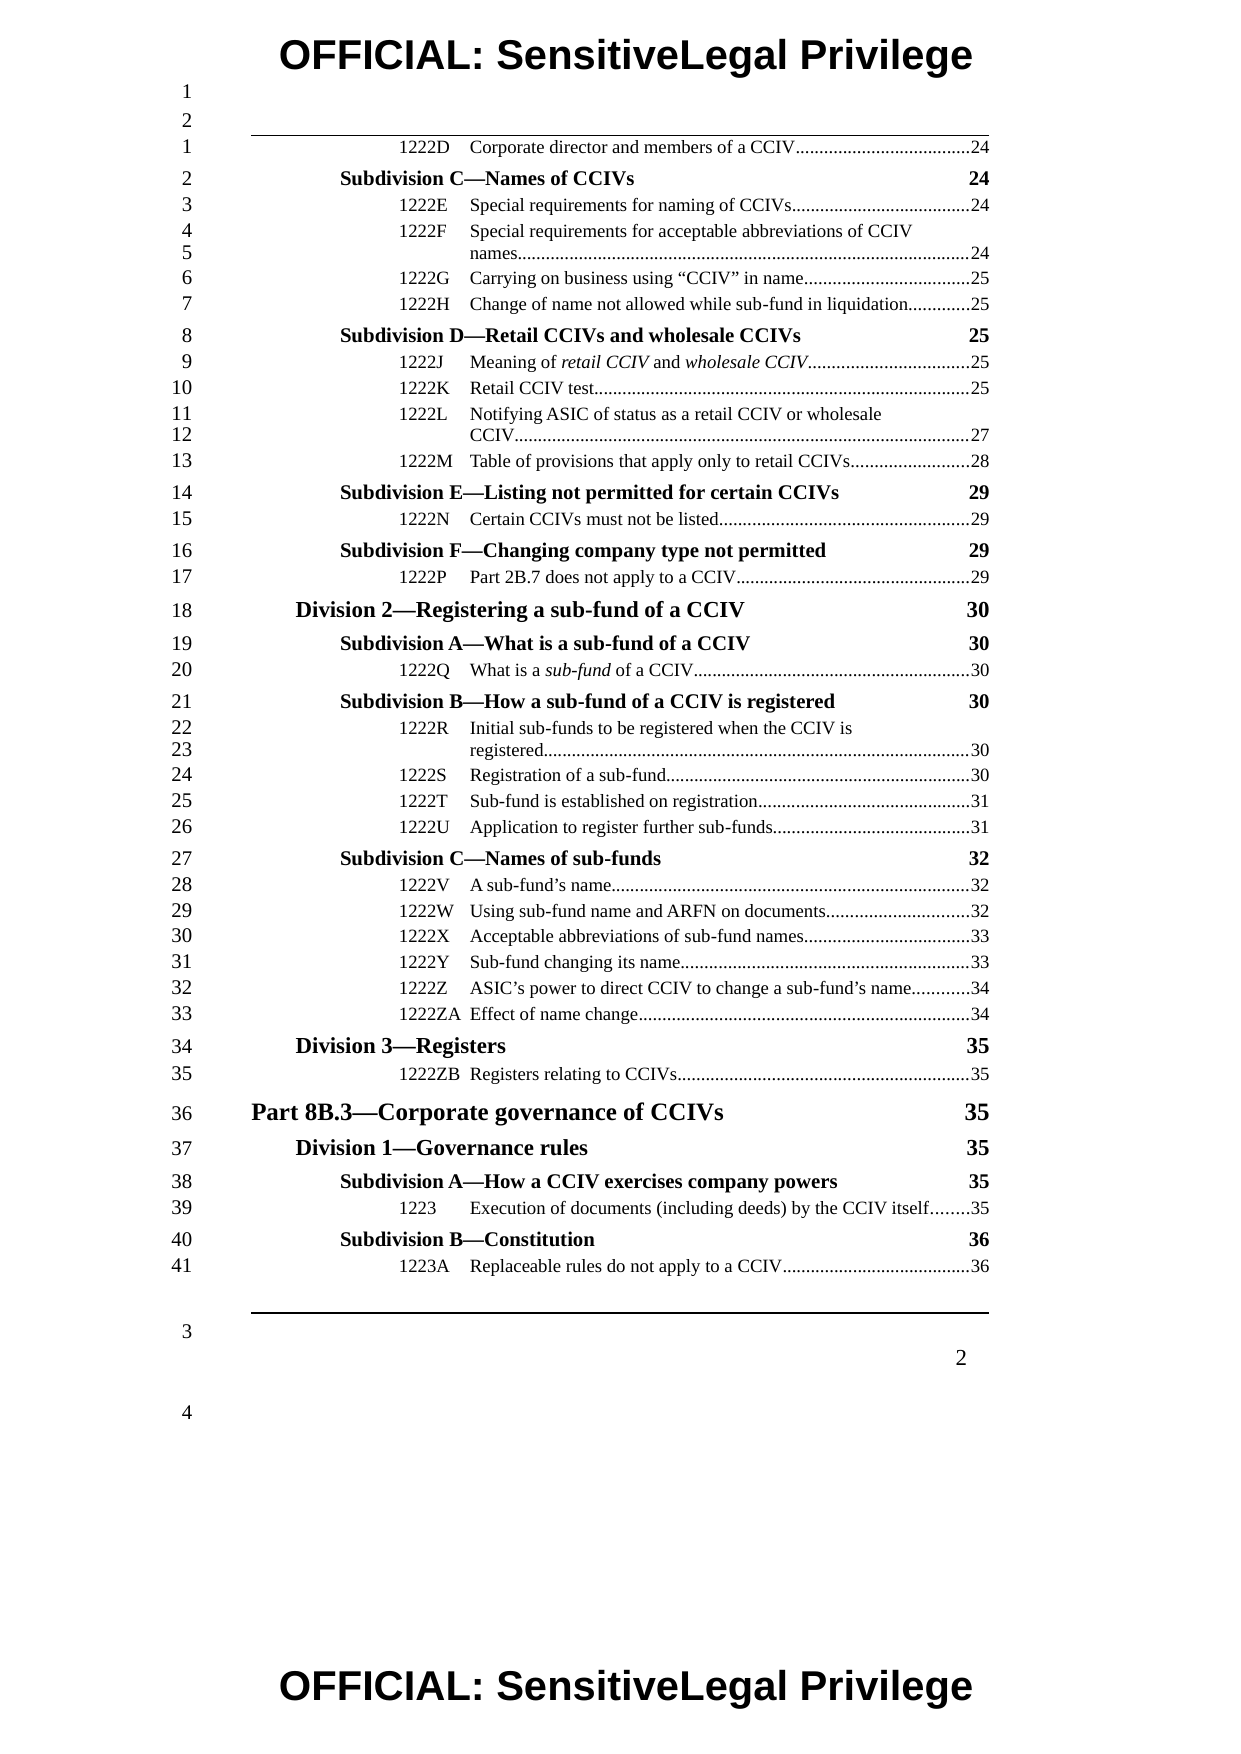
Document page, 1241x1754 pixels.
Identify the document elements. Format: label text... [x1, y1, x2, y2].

text Subdivision A—How a CCIV exercises company powers 35 [340, 1169, 930, 1193]
text 1222V A sub-fund’s name 32 [399, 874, 930, 896]
text 1222ZA Effect of name change 34 [399, 1003, 930, 1024]
text 1222L Notifying ASIC of status as a retail CCIV or wholesale CCIV 27 [399, 403, 930, 446]
text 1222ZB Registers relating to CCIVs 35 [399, 1063, 930, 1084]
text 1222K Retail CCIV test 25 [399, 377, 930, 398]
text Division 3—Registers 35 [295, 1032, 930, 1059]
text 1222T Sub-fund is established on registration 31 [399, 790, 930, 812]
text Subdivision C—Names of CCIVs 24 [340, 166, 930, 190]
text 1223A Replaceable rules do not apply to a CCIV 36 [399, 1255, 930, 1277]
text 1222X Acceptable abbreviations of sub-fund names 33 [399, 925, 930, 947]
text 1222F Special requirements for acceptable abbreviations of CCIV names 24 [399, 220, 930, 263]
text Division 2—Registering a sub-fund of a CCIV 30 [295, 596, 930, 622]
text Subdivision B—Constitution 36 [340, 1227, 930, 1251]
text Subdivision B—How a sub-fund of a CCIV is registered 30 [340, 689, 930, 713]
text Part 8B.3—Corporate governance of CCIVs 35 [251, 1097, 930, 1126]
text Subdivision A—What is a sub-fund of a CCIV 30 [340, 631, 930, 655]
text 1222J Meaning of retail CCIV and wholesale CCIV 25 [399, 351, 930, 373]
text 1222Z ASIC’s power to direct CCIV to change a sub-fund’s name 34 [399, 977, 930, 998]
text 1222Y Sub-fund changing its name 33 [399, 951, 930, 973]
text 1222R Initial sub-funds to be registered when the CCIV is registered 30 [399, 717, 930, 760]
text 1222S Registration of a sub-fund 30 [399, 764, 930, 786]
text 1222Q What is a sub-fund of a CCIV 30 [399, 659, 930, 681]
text 1222W Using sub-fund name and ARFN on documents 32 [399, 900, 930, 921]
text 1222D Corporate director and members of a CCIV 24 [399, 136, 930, 158]
text 1222H Change of name not allowed while sub-fund in liquidation 25 [399, 293, 930, 314]
text 1222M Table of provisions that apply only to retail CCIVs 28 [399, 450, 930, 471]
text Subdivision D—Retail CCIVs and wholesale CCIVs 25 [340, 323, 930, 347]
text 1223 Execution of documents (including deeds) by the CCIV itself 35 [399, 1197, 930, 1219]
text Division 1—Governance rules 35 [295, 1134, 930, 1161]
text 1222U Application to register further sub-funds 31 [399, 816, 930, 837]
text Subdivision C—Names of sub-funds 32 [340, 846, 930, 870]
text Subdivision F—Changing company type not permitted 29 [340, 538, 930, 562]
text 1222E Special requirements for naming of CCIVs 24 [399, 194, 930, 216]
text Subdivision E—Listing not permitted for certain CCIVs 29 [340, 480, 930, 504]
text 1222N Certain CCIVs must not be listed 29 [399, 508, 930, 529]
text 1222G Carrying on business using “CCIV” in name 25 [399, 267, 930, 289]
text 1222P Part 2B.7 does not apply to a CCIV 29 [399, 566, 930, 588]
